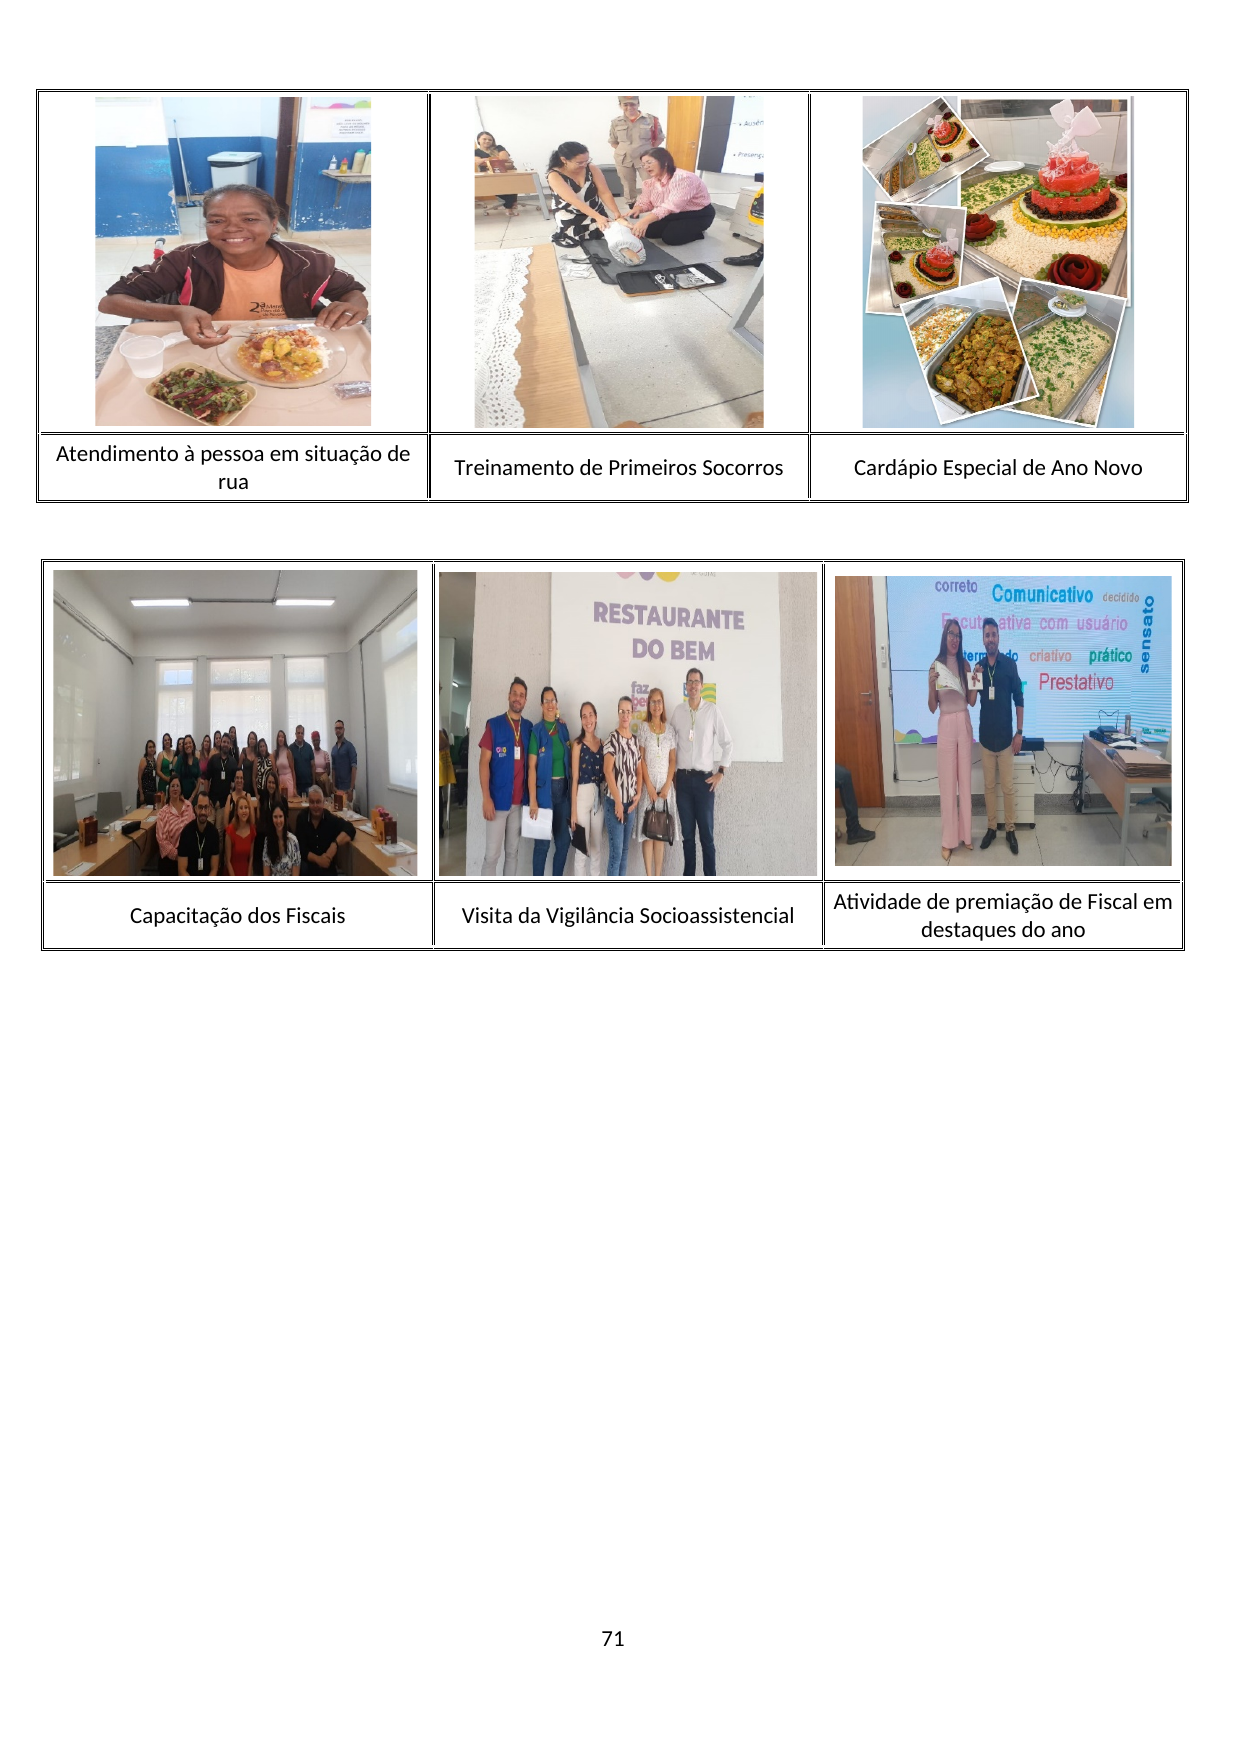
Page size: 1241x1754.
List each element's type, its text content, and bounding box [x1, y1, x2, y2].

table_cell Capacitação dos Fiscais [42, 880, 433, 947]
table_cell Cardápio Especial de Ano Novo [809, 432, 1188, 500]
table_cell Visita da Vigilância Socioassistencial [433, 883, 823, 947]
table_cell [429, 92, 809, 432]
table_header [823, 562, 1182, 880]
picture [474, 96, 764, 428]
picture [439, 572, 818, 876]
picture [862, 96, 1135, 428]
table_cell Atividade de premiação de Fiscal em destaques do ano [823, 880, 1183, 947]
picture [53, 570, 418, 876]
table_cell [809, 92, 1186, 432]
table_cell Atendimento à pessoa em situação de rua [38, 432, 429, 500]
picture [835, 576, 1172, 866]
table_cell Treinamento de Primeiros Socorros [429, 435, 809, 500]
table_header [44, 562, 433, 880]
picture [95, 97, 372, 426]
table_header [433, 562, 823, 880]
table_cell [39, 90, 429, 432]
